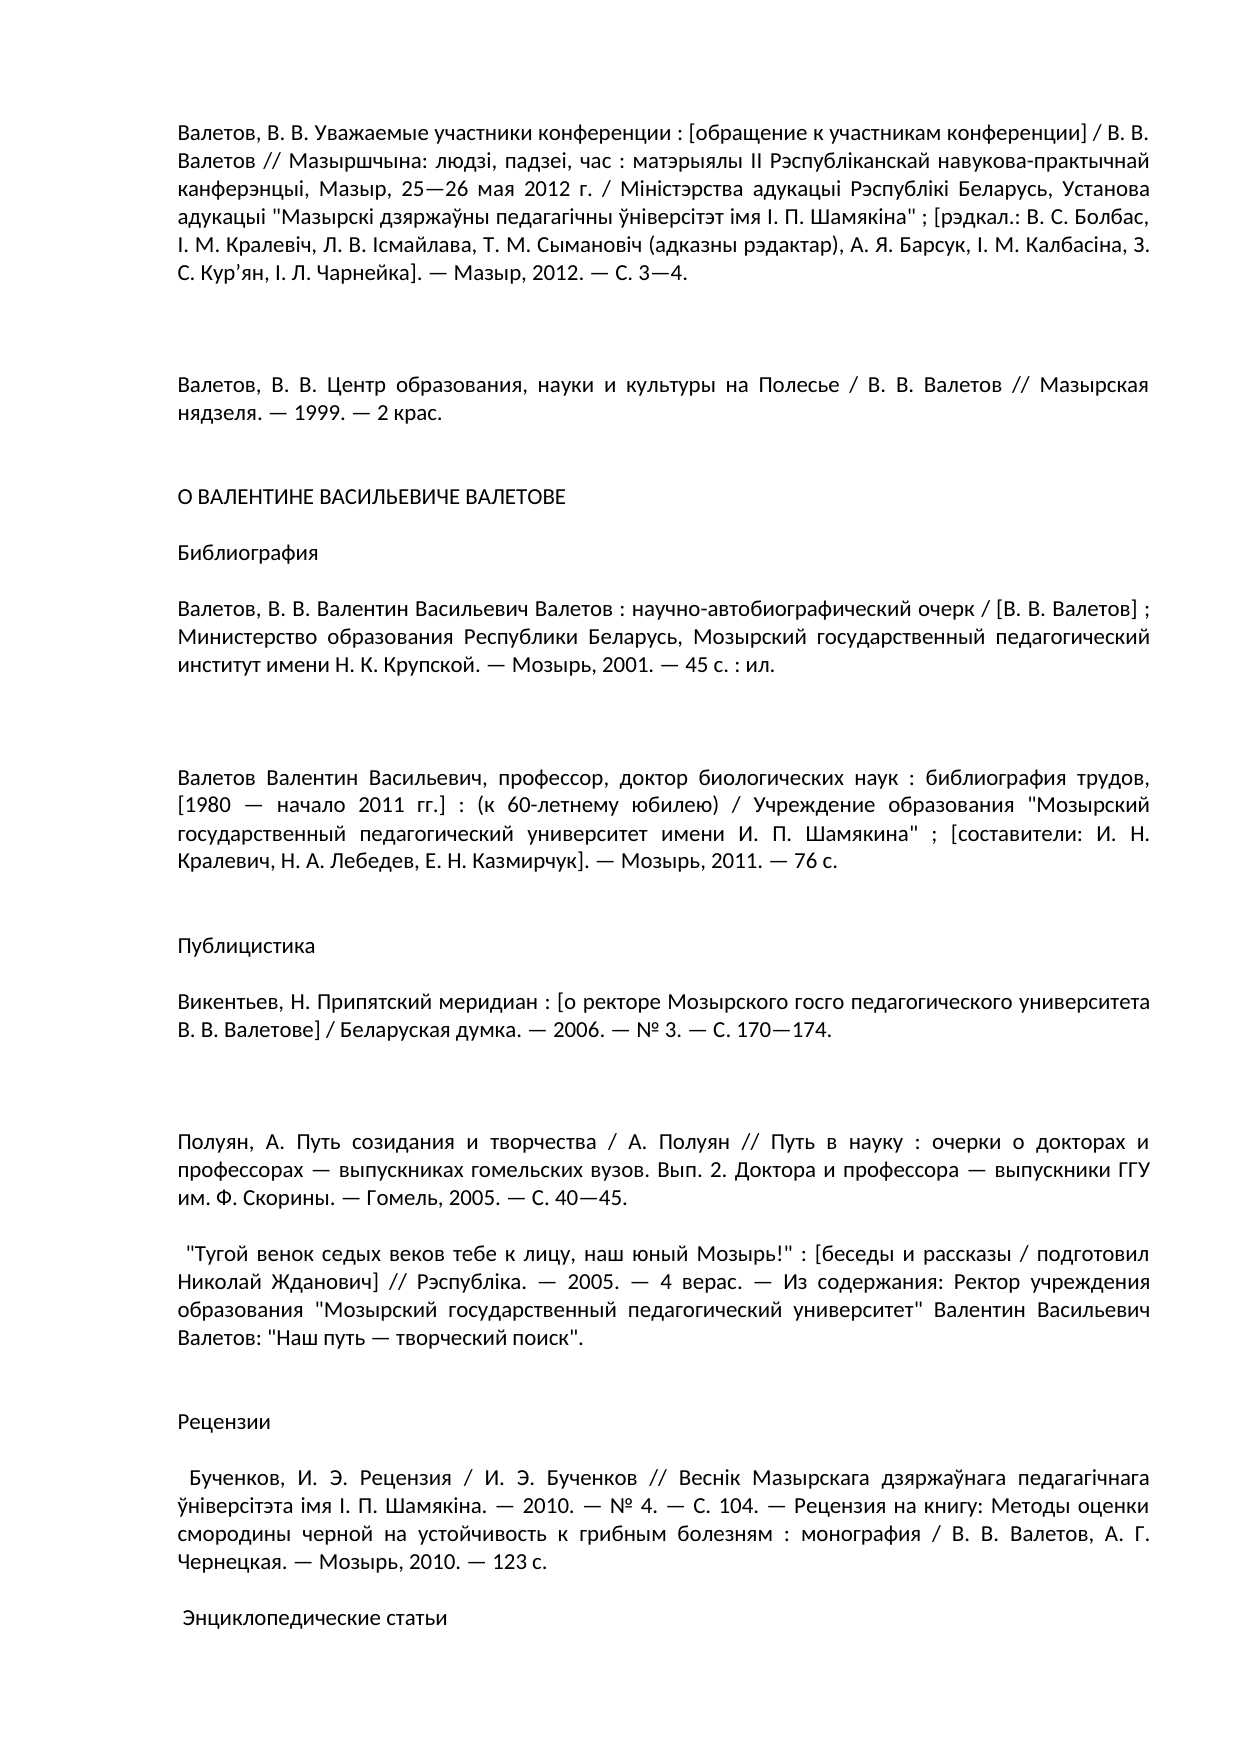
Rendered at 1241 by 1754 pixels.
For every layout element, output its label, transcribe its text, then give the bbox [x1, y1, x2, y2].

text Бученков, И. Э. Рецензия / И. Э. Бученков // Веснік Мазырскага дзяржаўнага педагагічнага ўніверсітэта імя І. П. Шамякіна. — 2010. — № 4. — C. 104. — Рецензия на книгу: Методы оценки смородины черной на устойчивость к грибным болезням : монография / В. В. Валетов, А. Г. Чернецкая. — Мозырь, 2010. — 123 с. [177, 1463, 1152, 1575]
text Публицистика [177, 931, 1152, 959]
text Энциклопедические статьи [177, 1603, 1152, 1631]
text Валетов Валентин Васильевич, профессор, доктор биологических наук : библиография трудов, [1980 — начало 2011 гг.] : (к 60-летнему юбилею) / Учреждение образования "Мозырский государственный педагогический университет имени И. П. Шамякина" ; [составители: И. Н. Кралевич, Н. А. Лебедев, Е. Н. Казмирчук]. — Мозырь, 2011. — 76 с. [177, 763, 1152, 875]
text "Тугой венок седых веков тебе к лицу, наш юный Мозырь!" : [беседы и рассказы / подготовил Николай Жданович] // Рэспубліка. — 2005. — 4 верас. — Из содержания: Ректор учреждения образования "Мозырский государственный педагогический университет" Валентин Васильевич Валетов: "Наш путь — творческий поиск". [177, 1239, 1152, 1351]
text Валетов, В. В. Центр образования, науки и культуры на Полесье / В. В. Валетов // Мазырская нядзеля. — 1999. — 2 крас. [177, 370, 1152, 426]
text Рецензии [177, 1407, 1152, 1435]
text Валетов, В. В. Уважаемые участники конференции : [обращение к участникам конференции] / В. В. Валетов // Мазыршчына: людзі, падзеі, час : матэрыялы II Рэспубліканскай навукова-практычнай канферэнцыі, Мазыр, 25—26 мая 2012 г. / Міністэрства адукацыі Рэспублікі Беларусь, Установа адукацыі "Мазырскі дзяржаўны педагагічны ўніверсітэт імя І. П. Шамякіна" ; [рэдкал.: В. С. Болбас, І. М. Кралевіч, Л. В. Ісмайлава, Т. М. Сымановіч (адказны рэдактар), А. Я. Барсук, І. М. Калбасіна, З. С. Кур’ян, І. Л. Чарнейка]. — Мазыр, 2012. — С. 3—4. [177, 118, 1152, 286]
text Викентьев, Н. Припятский меридиан : [о ректоре Мозырского госго педагогического университета В. В. Валетове] / Беларуская думка. — 2006. — № 3. — C. 170—174. [177, 987, 1152, 1043]
text О ВАЛЕНТИНЕ ВАСИЛЬЕВИЧЕ ВАЛЕТОВЕ [177, 482, 1152, 510]
text Валетов, В. В. Валентин Васильевич Валетов : научно-автобиографический очерк / [В. В. Валетов] ; Министерство образования Республики Беларусь, Мозырский государственный педагогический институт имени Н. К. Крупской. — Мозырь, 2001. — 45 с. : ил. [177, 594, 1152, 678]
text Полуян, А. Путь созидания и творчества / А. Полуян // Путь в науку : очерки о докторах и профессорах — выпускниках гомельских вузов. Вып. 2. Доктора и профессора — выпускники ГГУ им. Ф. Скорины. — Гомель, 2005. — С. 40—45. [177, 1127, 1152, 1211]
text Библиография [177, 538, 1152, 566]
